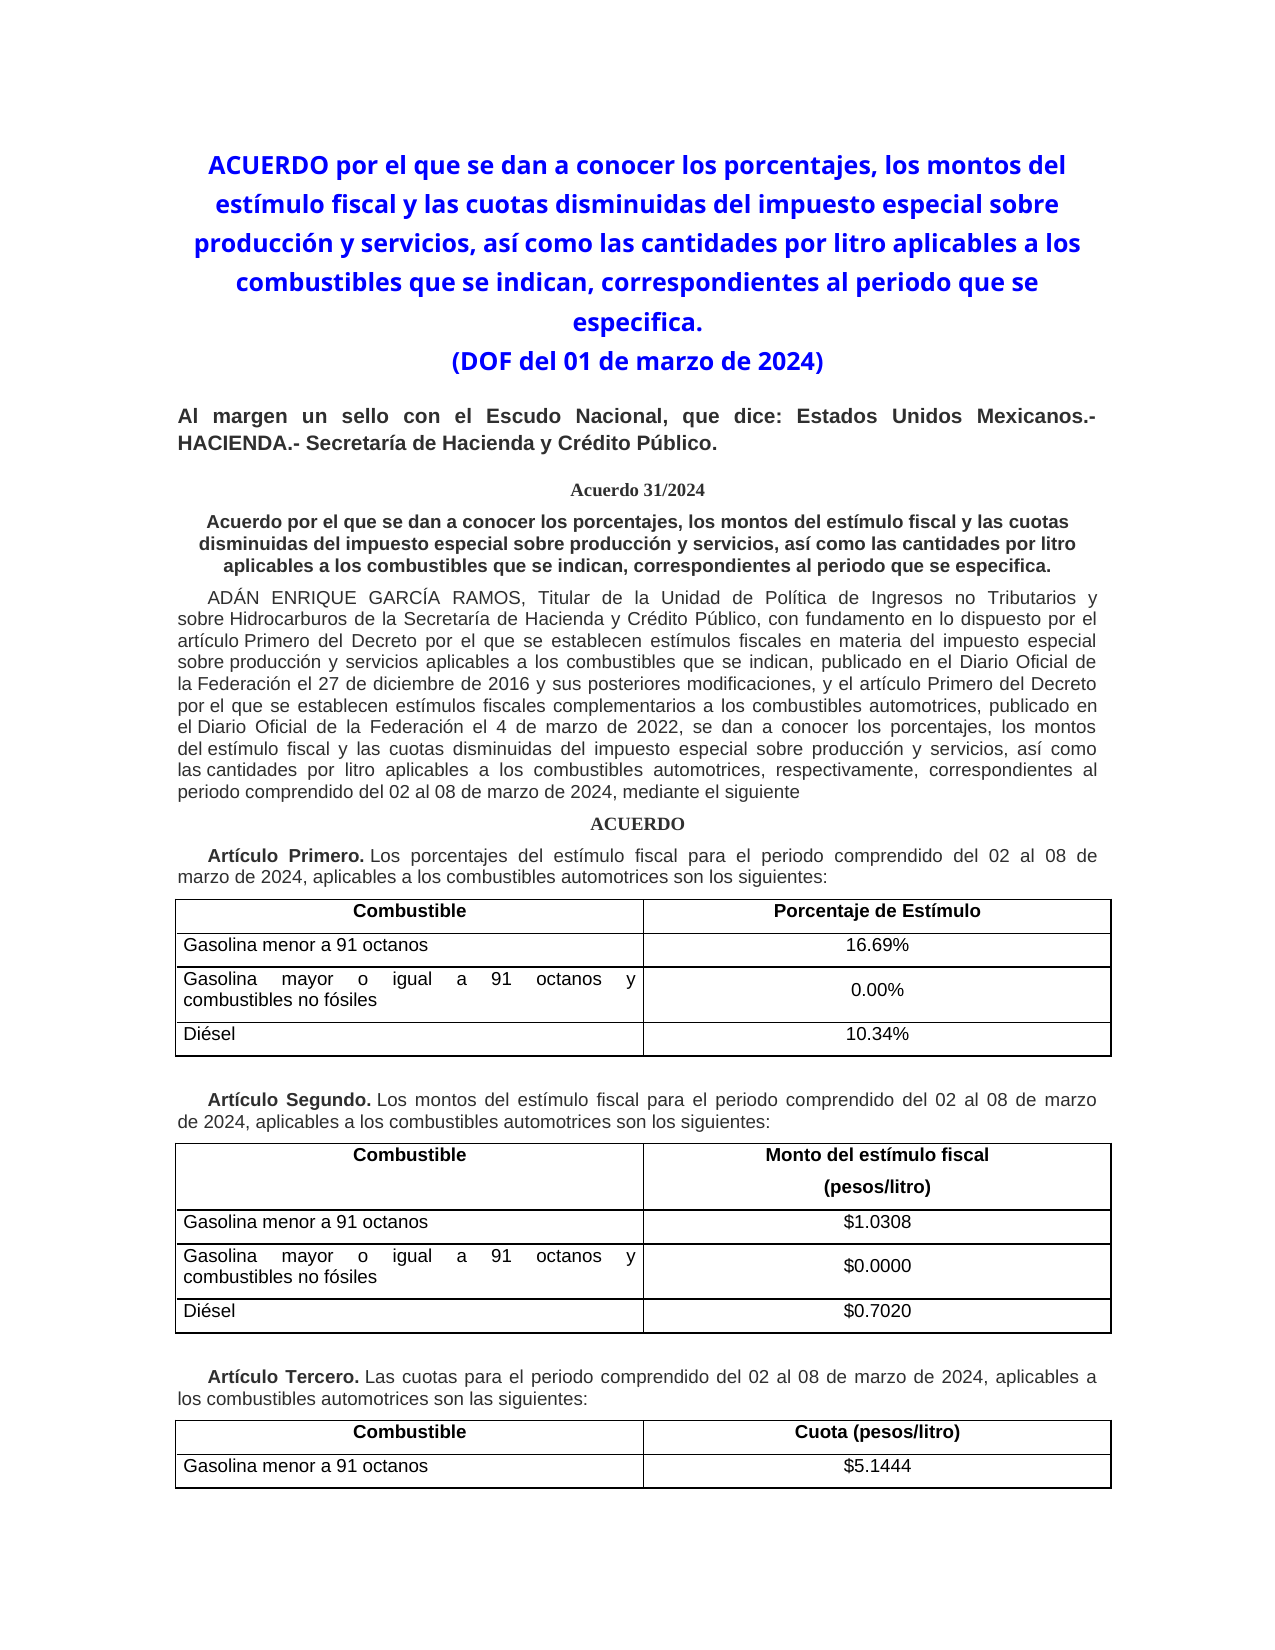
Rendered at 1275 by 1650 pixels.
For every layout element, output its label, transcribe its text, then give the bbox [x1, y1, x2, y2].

table_cell $5.1444 [644, 1455, 1110, 1487]
table_cell 10.34% [644, 1023, 1110, 1055]
text Artículo Primero. Los porcentajes del estímulo fiscal para el periodo comprendido del 02 al 08 de marzo de 2024, aplicables a los combustibles automotrices son los siguientes: [177, 845, 1098, 888]
table_header Combustible [176, 1144, 643, 1209]
text ACUERDO por el que se dan a conocer los porcentajes, los montos del estímulo fiscal y las cuotas disminuidas del impuesto especial sobre producción y servicios, así como las cantidades por litro aplicables a los combustibles que se indican, correspondientes al periodo que se especifica. (DOF del 01 de marzo de 2024) [177, 148, 1098, 377]
table_cell Diésel [176, 1299, 643, 1332]
text Artículo Tercero. Las cuotas para el periodo comprendido del 02 al 08 de marzo de 2024, aplicables a los combustibles automotrices son las siguientes: [177, 1366, 1098, 1409]
table_cell Diésel [176, 1023, 643, 1055]
text ACUERDO [177, 813, 1098, 834]
text Artículo Segundo. Los montos del estímulo fiscal para el periodo comprendido del 02 al 08 de marzo de 2024, aplicables a los combustibles automotrices son los siguientes: [177, 1089, 1098, 1132]
table_cell $0.7020 [644, 1300, 1110, 1332]
table_header Combustible [176, 1421, 643, 1454]
table_header Monto del estímulo fiscal (pesos/litro) [644, 1144, 1110, 1209]
table_cell $1.0308 [644, 1211, 1110, 1243]
table_cell 16.69% [644, 934, 1110, 966]
table_cell Gasolina menor a 91 octanos [176, 1210, 643, 1243]
table_cell Gasolina menor a 91 octanos [176, 1455, 643, 1487]
table_cell Gasolina mayor o igual a 91 octanos y combustibles no fósiles [176, 1244, 643, 1298]
table_header Cuota (pesos/litro) [644, 1421, 1110, 1454]
table_header Combustible [176, 900, 643, 932]
text Al margen un sello con el Escudo Nacional, que dice: Estados Unidos Mexicanos.- HACIENDA.- Secretaría de Hacienda y Crédito Público. [177, 403, 1098, 455]
table_header Porcentaje de Estímulo [644, 900, 1110, 932]
text Acuerdo 31/2024 [177, 479, 1098, 501]
table_cell $0.0000 [644, 1245, 1110, 1298]
table_cell Gasolina menor a 91 octanos [176, 934, 643, 966]
text Acuerdo por el que se dan a conocer los porcentajes, los montos del estímulo fiscal y las cuotas disminuidas del impuesto especial sobre producción y servicios, así como las cantidades por litro aplicables a los combustibles que se indican, correspondientes al periodo que se especifica. [177, 511, 1098, 576]
text ADÁN ENRIQUE GARCÍA RAMOS, Titular de la Unidad de Política de Ingresos no Tributarios y sobre Hidrocarburos de la Secretaría de Hacienda y Crédito Público, con fundamento en lo dispuesto por el artículo Primero del Decreto por el que se establecen estímulos fiscales en materia del impuesto especial sobre producción y servicios aplicables a los combustibles que se indican, publicado en el Diario Oficial de la Federación el 27 de diciembre de 2016 y sus posteriores modificaciones, y el artículo Primero del Decreto por el que se establecen estímulos fiscales complementarios a los combustibles automotrices, publicado en el Diario Oficial de la Federación el 4 de marzo de 2022, se dan a conocer los porcentajes, los montos del estímulo fiscal y las cuotas disminuidas del impuesto especial sobre producción y servicios, así como las cantidades por litro aplicables a los combustibles automotrices, respectivamente, correspondientes al periodo comprendido del 02 al 08 de marzo de 2024, mediante el siguiente [177, 587, 1098, 802]
table_cell Gasolina mayor o igual a 91 octanos y combustibles no fósiles [176, 967, 643, 1021]
table_cell 0.00% [644, 968, 1110, 1021]
